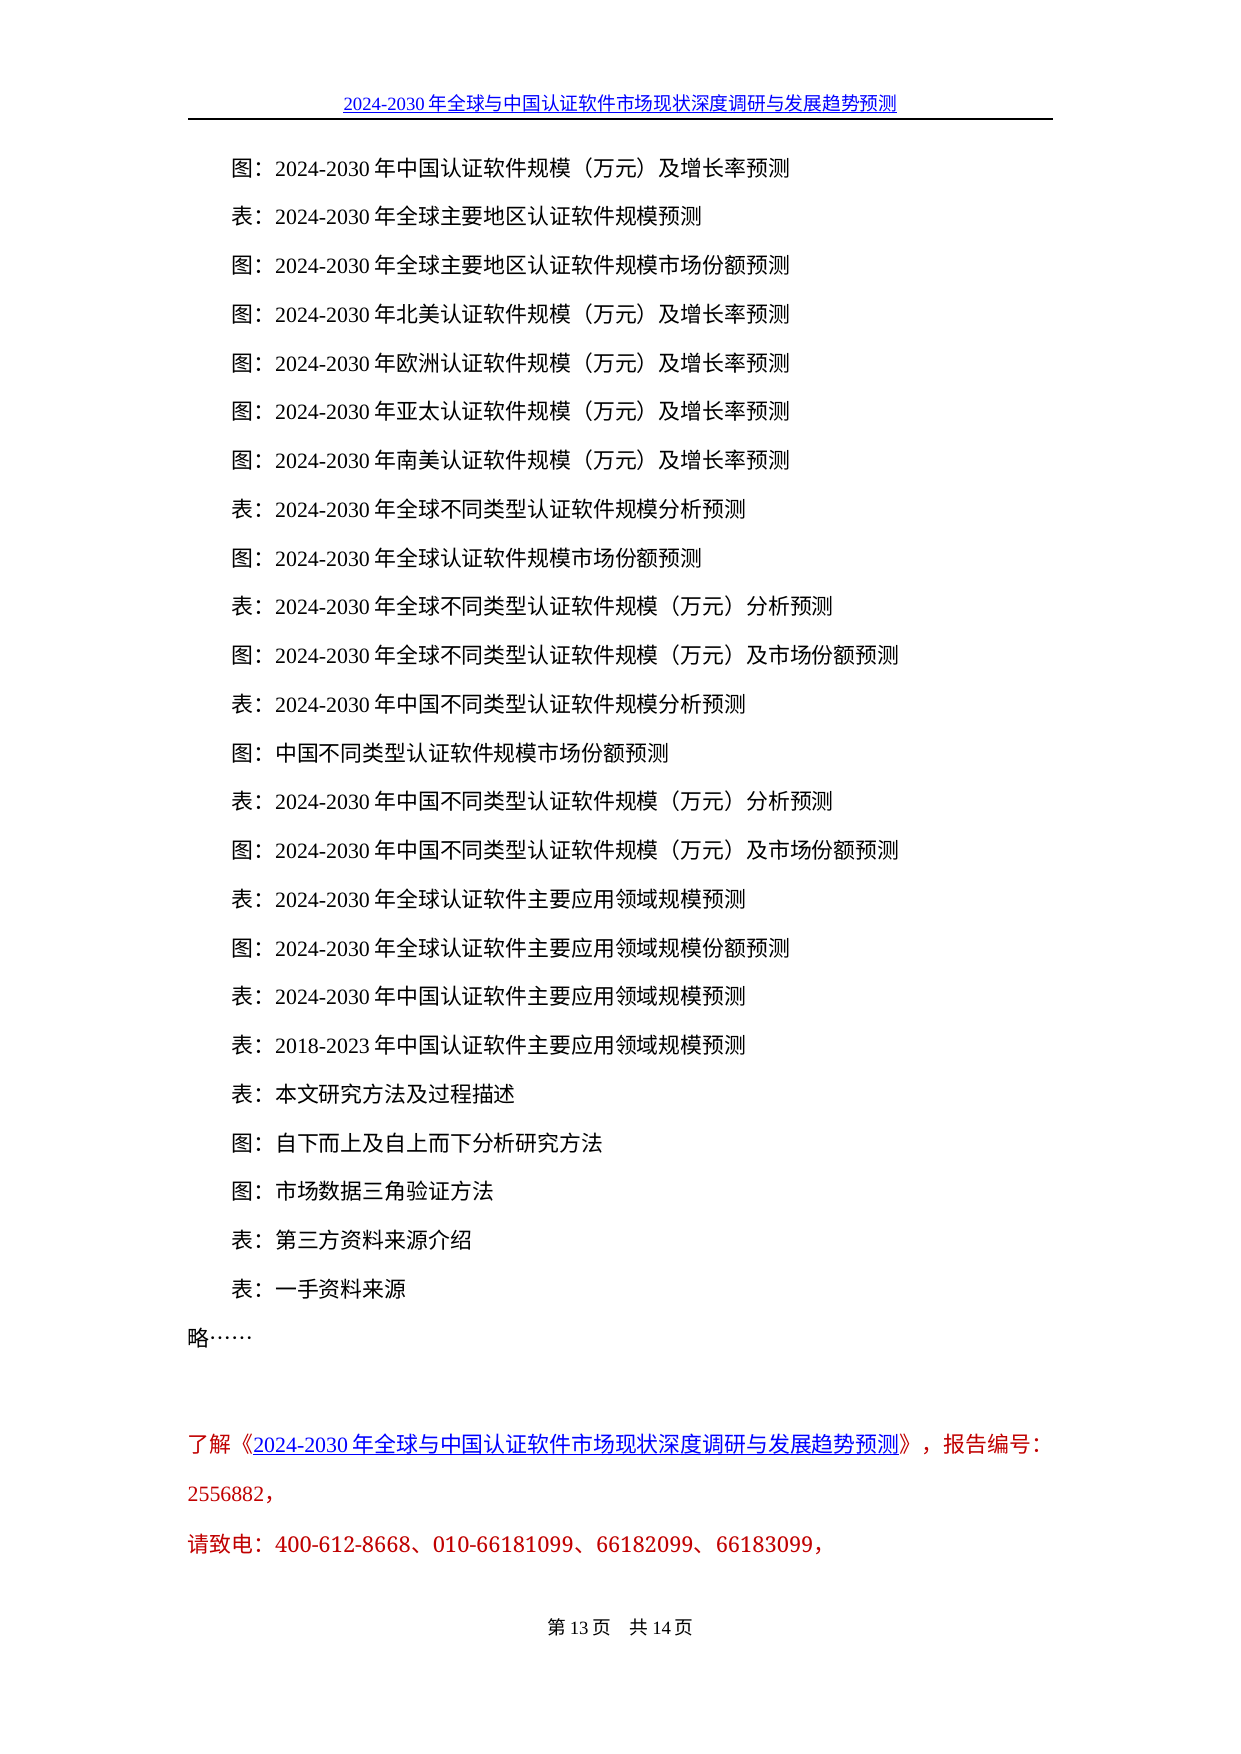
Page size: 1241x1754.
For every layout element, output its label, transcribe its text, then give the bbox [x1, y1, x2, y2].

text 请致电：400-612-8668、010-66181099、66182099、66183099， [187, 1527, 1053, 1559]
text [187, 150, 1053, 1353]
text 了解《2024-2030年全球与中国认证软件市场现状深度调研与发展趋势预测》，报告编号：2556882， [187, 1427, 1053, 1508]
